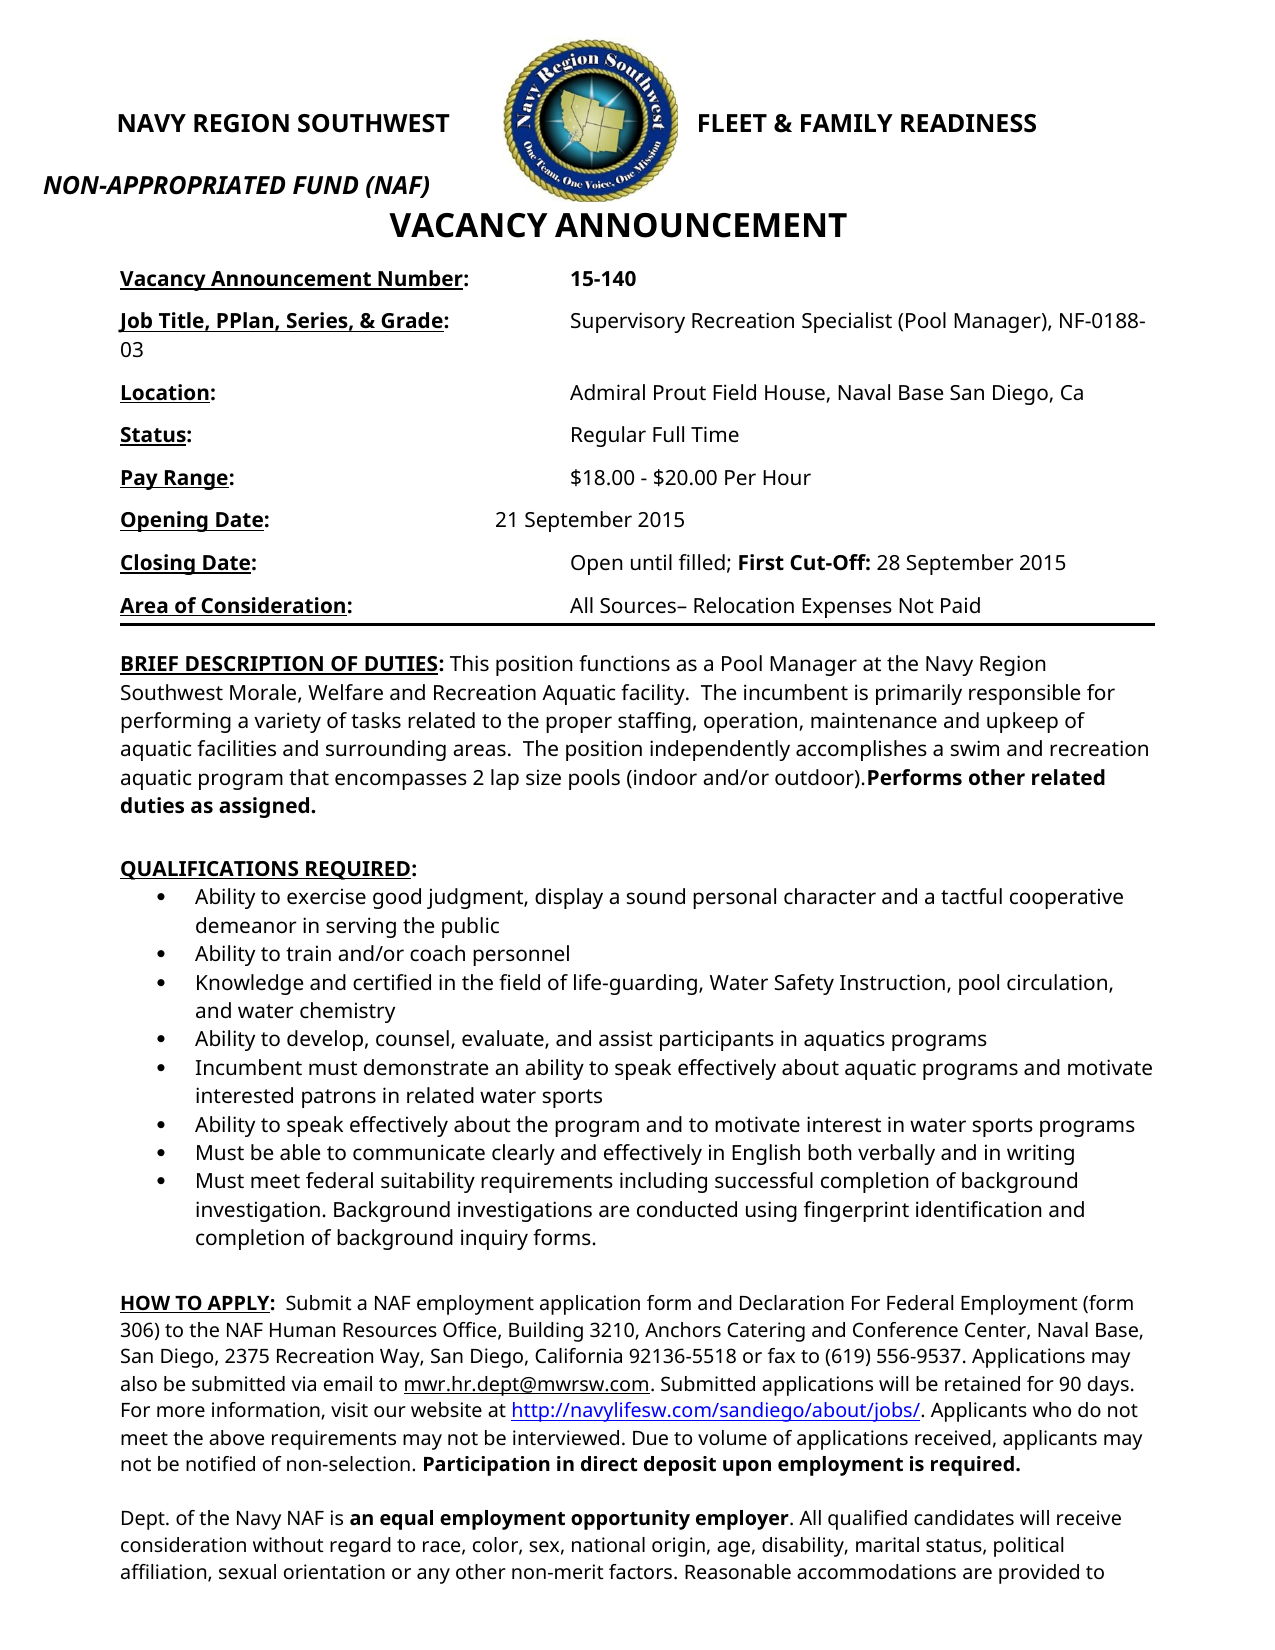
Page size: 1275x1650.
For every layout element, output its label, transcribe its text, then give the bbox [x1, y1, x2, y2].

text Pay Range: $18.00 - $20.00 Per Hour [120, 463, 1155, 491]
text Area of Consideration: All Sources– Relocation Expenses Not Paid [120, 591, 1155, 623]
text BRIEF DESCRIPTION OF DUTIES: This position functions as a Pool Manager at the Navy Region Southwest Morale, Welfare and Recreation Aquatic facility. The incumbent is primarily responsible for performing a variety of tasks related to the proper staffing, operation, maintenance and upkeep of aquatic facilities and surrounding areas. The position independently accomplishes a swim and recreation aquatic program that encompasses 2 lap size pools (indoor and/or outdoor).Performs other related duties as assigned. [120, 649, 1155, 820]
subtitle NAVY REGION SOUTHWEST FLEET & FAMILY READINESS [45, 106, 502, 140]
text QUALIFICATIONS REQUIRED: [120, 854, 1155, 882]
list Ability to develop, counsel, evaluate, and assist participants in aquatics programs [157, 1024, 1155, 1053]
list Ability to exercise good judgment, display a sound personal character and a tactful cooperative demeanor in serving the public [157, 882, 1155, 939]
text Opening Date: 21 September 2015 [120, 506, 1155, 534]
subtitle NON-APPROPRIATED FUND (NAF) [0, 168, 1248, 202]
text Location: Admiral Prout Field House, Naval Base San Diego, Ca [26, 378, 1155, 406]
subtitle VACANCY ANNOUNCEMENT [0, 202, 1248, 247]
list Incumbent must demonstrate an ability to speak effectively about aquatic programs and motivate interested patrons in related water sports [157, 1053, 1155, 1110]
list Knowledge and certified in the field of life-guarding, Water Safety Instruction, pool circulation, and water chemistry [157, 968, 1155, 1024]
text Vacancy Announcement Number: 15-140 [120, 264, 1155, 292]
text Job Title, PPlan, Series, & Grade: Supervisory Recreation Specialist (Pool Manager), NF-0188-03 [120, 307, 1155, 363]
subtitle NAVY REGION SOUTHWEST FLEET & FAMILY READINESS [678, 106, 1248, 140]
list Must be able to communicate clearly and effectively in English both verbally and in writing [157, 1138, 1155, 1167]
picture [502, 37, 678, 201]
text HOW TO APPLY: Submit a NAF employment application form and Declaration For Federal Employment (form 306) to the NAF Human Resources Office, Building 3210, Anchors Catering and Conference Center, Naval Base, San Diego, 2375 Recreation Way, San Diego, California 92136-5518 or fax to (619) 556-9537. Applications may also be submitted via email to mwr.hr.dept@mwrsw.com. Submitted applications will be retained for 90 days. For more information, visit our website at http://navylifesw.com/sandiego/about/jobs/. Applicants who do not meet the above requirements may not be interviewed. Due to volume of applications received, applicants may not be notified of non-selection. Participation in direct deposit upon employment is required. [120, 1289, 1166, 1478]
list Must meet federal suitability requirements including successful completion of background investigation. Background investigations are conducted using fingerprint identification and completion of background inquiry forms. [157, 1167, 1155, 1252]
list Ability to speak effectively about the program and to motivate interest in water sports programs [157, 1110, 1155, 1138]
list Ability to train and/or coach personnel [157, 939, 1155, 968]
text Status: Regular Full Time [120, 420, 1155, 449]
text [120, 1505, 1155, 1586]
text Closing Date: Open until filled; First Cut-Off: 28 September 2015 [120, 548, 1155, 577]
